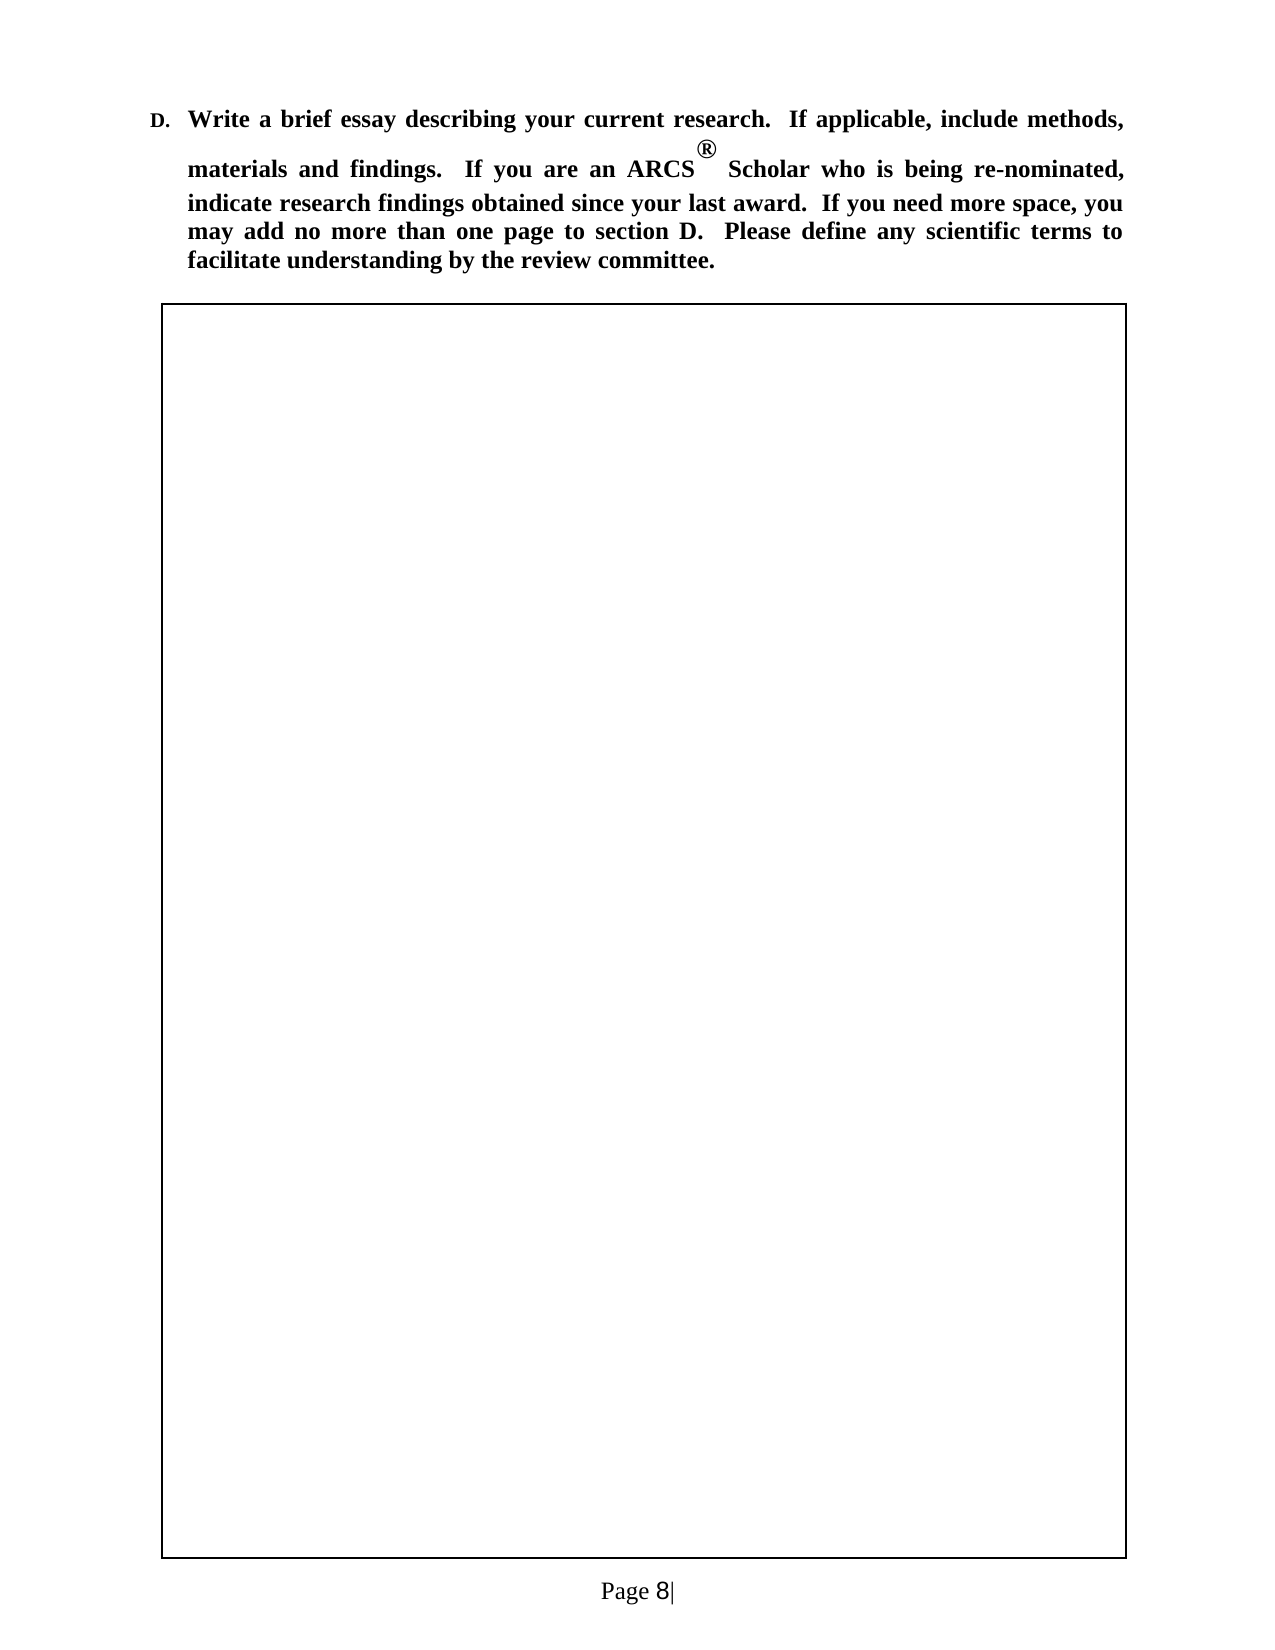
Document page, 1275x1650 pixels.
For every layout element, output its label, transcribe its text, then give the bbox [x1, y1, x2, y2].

list Write a brief essay describing your current research. If applicable, include methods, materials and findings. If you are an ARCS® Scholar who is being re-nominated, indicate research findings obtained since your last award. If you need more space, you may add no more than one page to section D. Please define any scientific terms to facilitate understanding by the review committee. [150, 104, 1125, 274]
table_header [163, 305, 1125, 1557]
